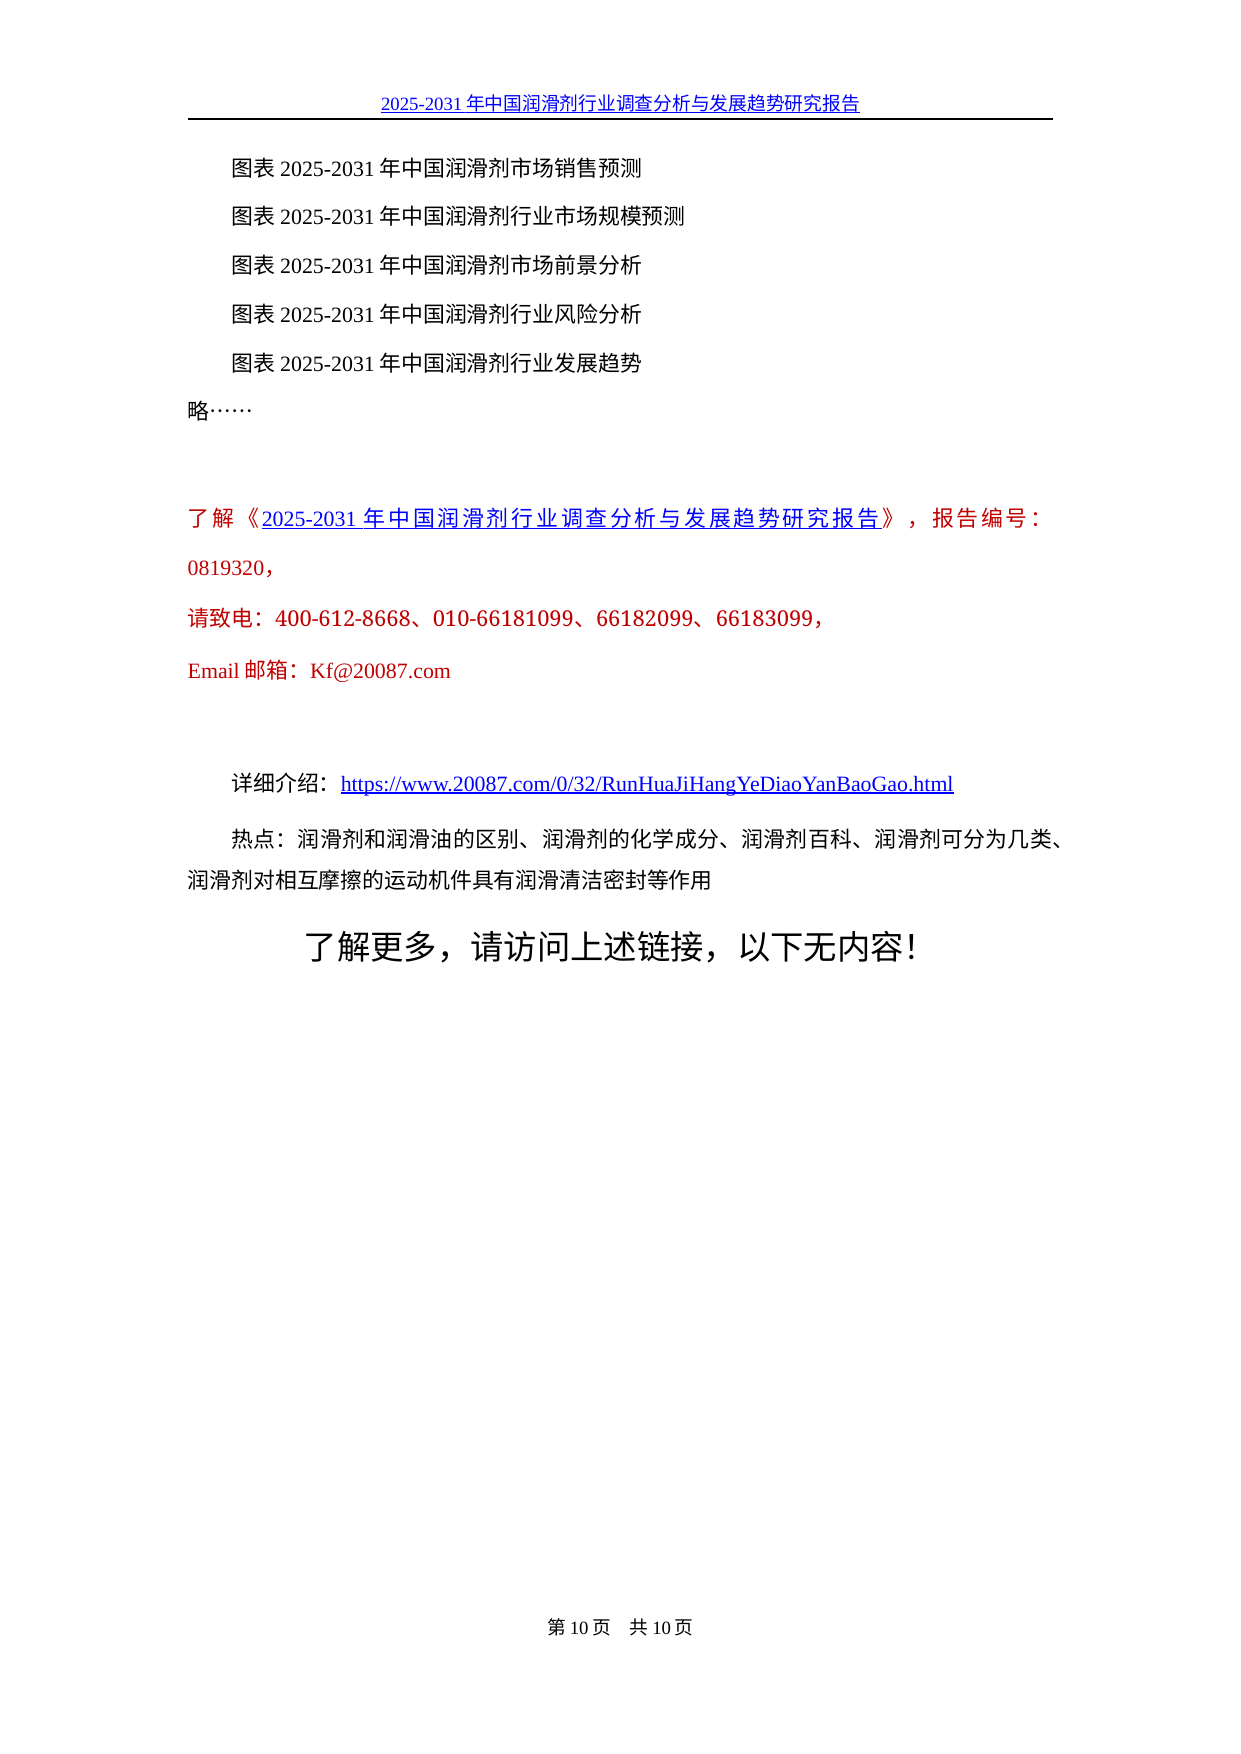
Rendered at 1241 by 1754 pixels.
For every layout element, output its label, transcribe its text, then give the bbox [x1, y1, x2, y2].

text 请致电：400-612-8668、010-66181099、66182099、66183099， [187, 601, 1053, 633]
text Email邮箱：Kf@20087.com [187, 652, 1053, 685]
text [187, 150, 1053, 426]
text 详细介绍：https://www.20087.com/0/32/RunHuaJiHangYeDiaoYanBaoGao.html [187, 765, 1053, 798]
text 热点：润滑剂和润滑油的区别、润滑剂的化学成分、润滑剂百科、润滑剂可分为几类、润滑剂对相互摩擦的运动机件具有润滑清洁密封等作用 [187, 822, 1053, 895]
text 了解《2025-2031年中国润滑剂行业调查分析与发展趋势研究报告》，报告编号：0819320， [187, 500, 1053, 582]
title 了解更多，请访问上述链接，以下无内容！ [187, 912, 1053, 977]
